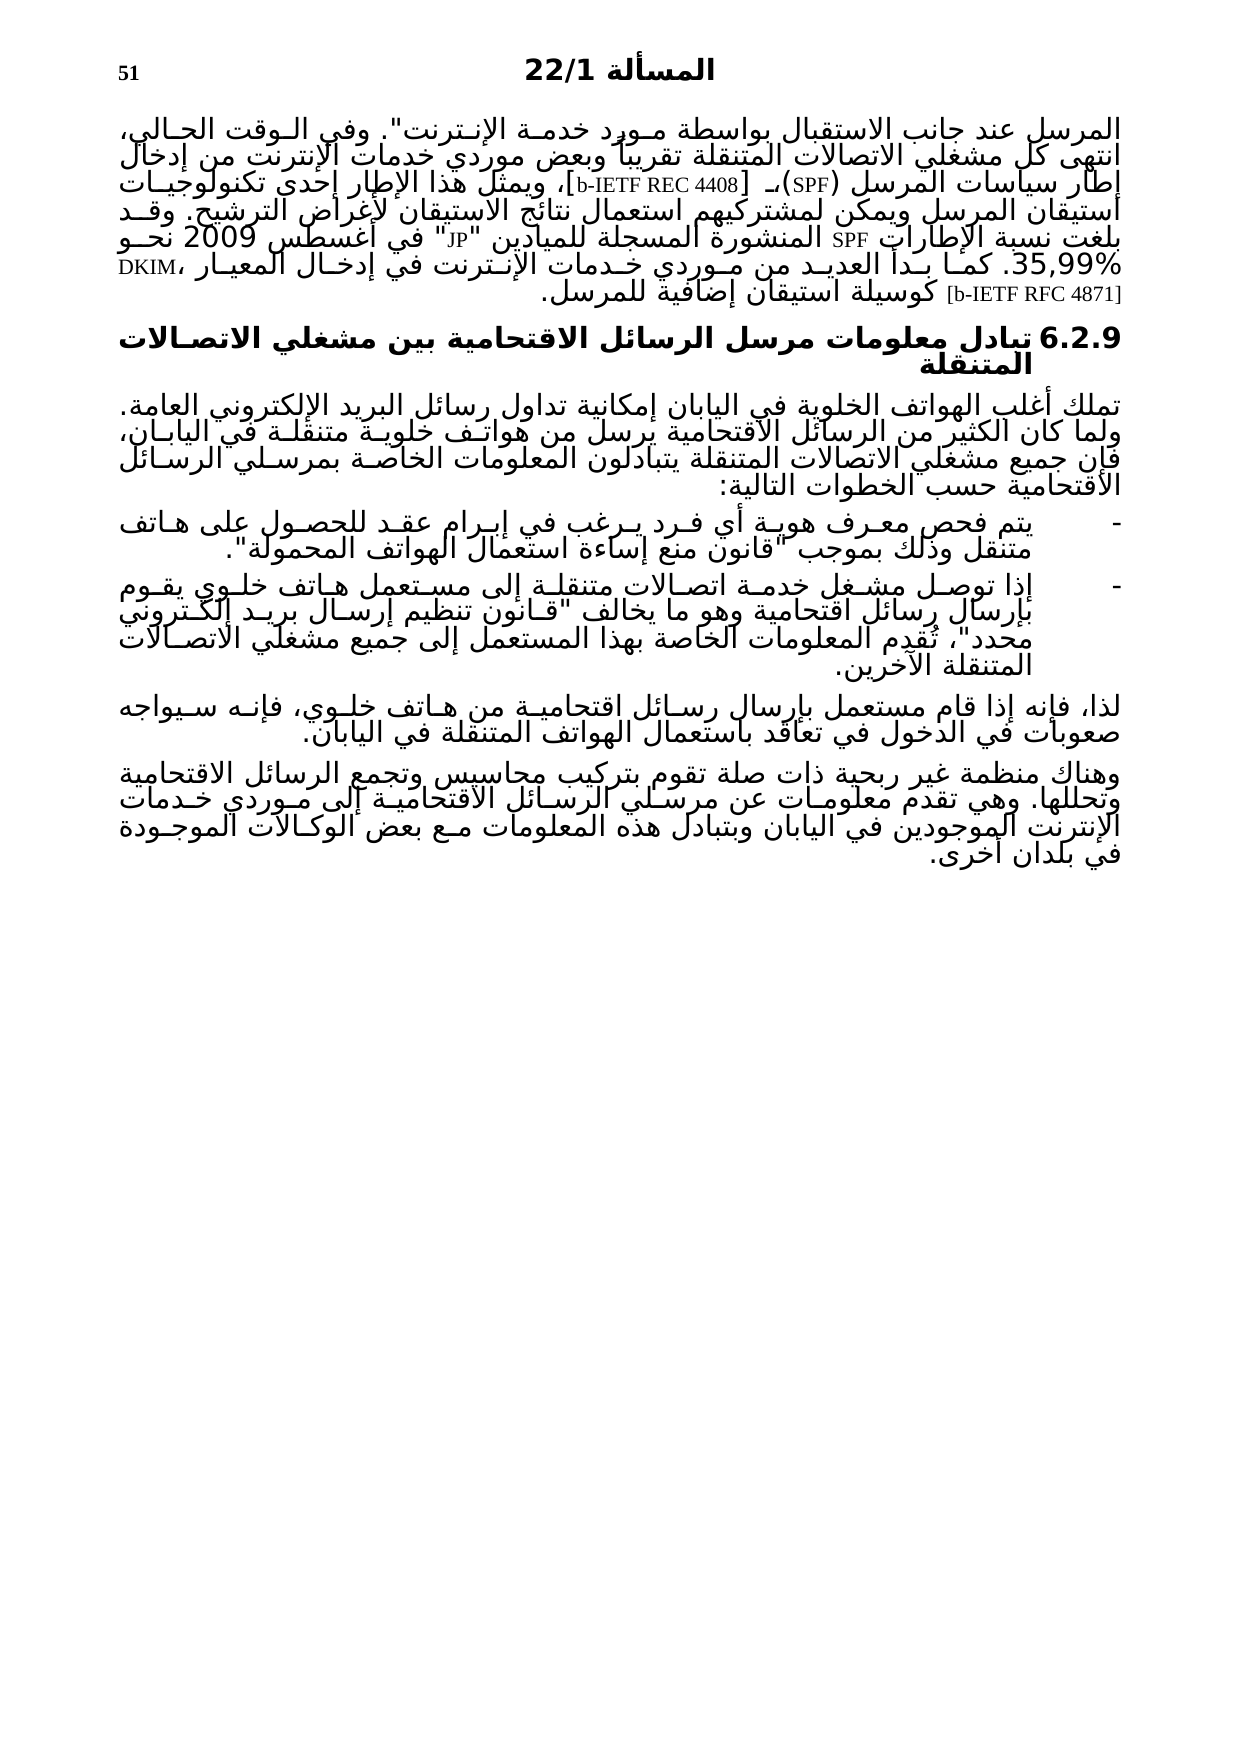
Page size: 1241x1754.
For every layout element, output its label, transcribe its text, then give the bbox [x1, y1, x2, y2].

text وهناك منظمة غير ربحية ذات صلة تقوم بتركيب محاسيس وتجمع الرسائل الاقتحامية وتحللها. وهي تقدم معلومات عن مرسلي الرسائل الاقتحامية إلى موردي خدمات الإنترنت الموجودين في اليابان وبتبادل هذه المعلومات مع بعض الوكالات الموجودة في بلدان أخرى. [118, 761, 1122, 870]
text لذا، فإنه إذا قام مستعمل بإرسال رسائل اقتحامية من هاتف خلوي، فإنه سيواجه صعوبات في الدخول في تعاقد باستعمال الهواتف المتنقلة في اليابان. [118, 694, 1122, 749]
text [118, 118, 1122, 308]
text - يتم فحص معرف هوية أي فرد يرغب في إبرام عقد للحصول على هاتف متنقل وذلك بموجب "قانون منع إساءة استعمال الهواتف المحمولة". [118, 511, 1122, 565]
text تملك أغلب الهواتف الخلوية في اليابان إمكانية تداول رسائل البريد الإلكتروني العامة. ولما كان الكثير من الرسائل الاقتحامية يرسل من هواتف خلوية متنقلة في اليابان، فإن جميع مشغلي الاتصالات المتنقلة يتبادلون المعلومات الخاصة بمرسلي الرسائل الاقتحامية حسب الخطوات التالية: [118, 394, 1122, 502]
text - إذا توصل مشغل خدمة اتصالات متنقلة إلى مستعمل هاتف خلوي يقوم بإرسال رسائل اقتحامية وهو ما يخالف "قانون تنظيم إرسال بريد إلكتروني محدد"، تُقدم المعلومات الخاصة بهذا المستعمل إلى جميع مشغلي الاتصالات المتنقلة الآخرين. [118, 573, 1122, 682]
subtitle 6.2.9 تبادل معلومات مرسل الرسائل الاقتحامية بين مشغلي الاتصالات المتنقلة [118, 327, 1122, 381]
